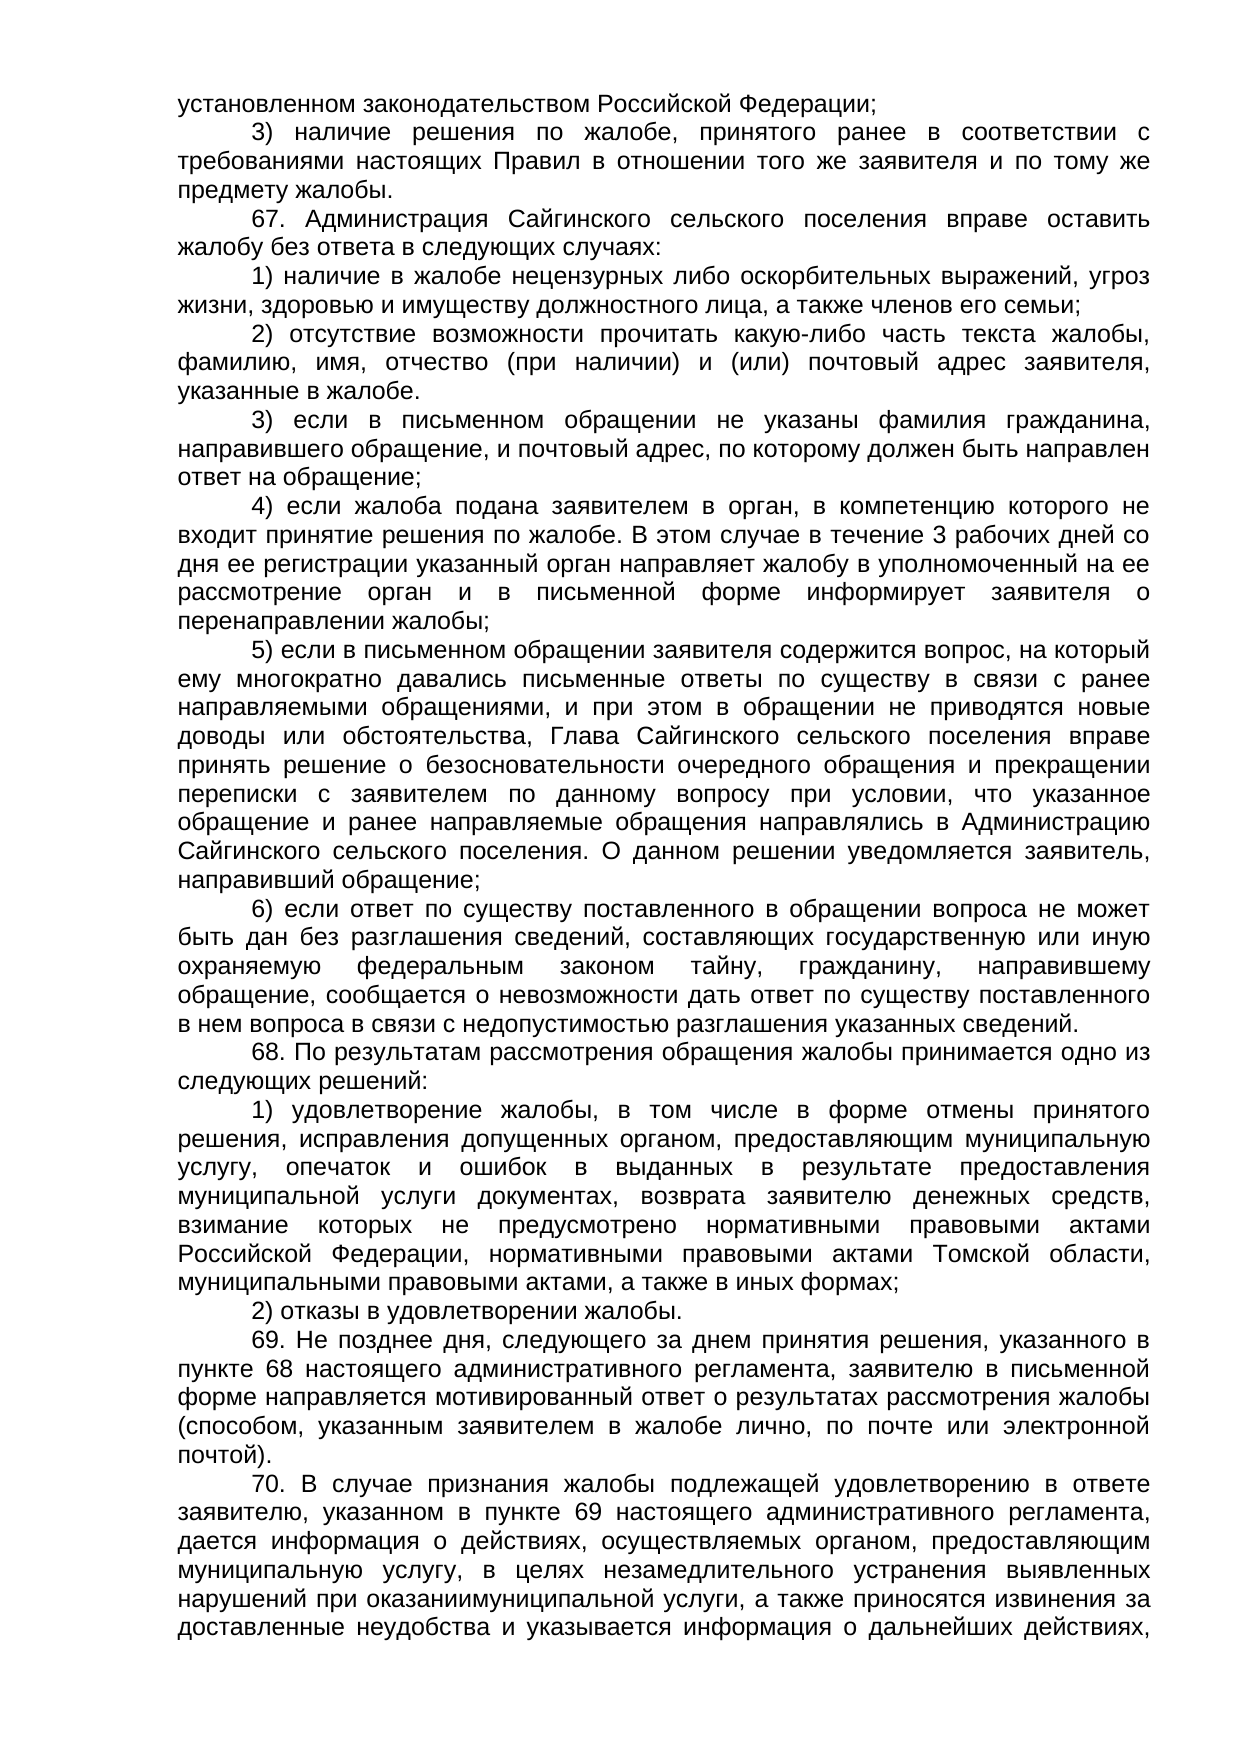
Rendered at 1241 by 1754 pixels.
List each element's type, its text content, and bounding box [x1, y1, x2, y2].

text 69. Не позднее дня, следующего за днем принятия решения, указанного в пункте 68 настоящего административного регламента, заявителю в письменной форме направляется мотивированный ответ о результатах рассмотрения жалобы (способом, указанным заявителем в жалобе лично, по почте или электронной почтой). [177, 1325, 1152, 1469]
text 1) удовлетворение жалобы, в том числе в форме отмены принятого решения, исправления допущенных органом, предоставляющим муниципальную услугу, опечаток и ошибок в выданных в результате предоставления муниципальной услуги документах, возврата заявителю денежных средств, взимание которых не предусмотрено нормативными правовыми актами Российской Федерации, нормативными правовыми актами Томской области, муниципальными правовыми актами, а также в иных формах; [177, 1095, 1152, 1296]
text 1) наличие в жалобе нецензурных либо оскорбительных выражений, угроз жизни, здоровью и имуществу должностного лица, а также членов его семьи; [177, 261, 1152, 319]
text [177, 1469, 1152, 1641]
text 2) отказы в удовлетворении жалобы. [177, 1296, 1152, 1325]
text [177, 89, 1152, 117]
text 3) если в письменном обращении не указаны фамилия гражданина, направившего обращение, и почтовый адрес, по которому должен быть направлен ответ на обращение; [177, 405, 1152, 491]
text 4) если жалоба подана заявителем в орган, в компетенцию которого не входит принятие решения по жалобе. В этом случае в течение 3 рабочих дней со дня ее регистрации указанный орган направляет жалобу в уполномоченный на ее рассмотрение орган и в письменной форме информирует заявителя о перенаправлении жалобы; [177, 491, 1152, 635]
text 67. Администрация Сайгинского сельского поселения вправе оставить жалобу без ответа в следующих случаях: [177, 204, 1152, 261]
text 6) если ответ по существу поставленного в обращении вопроса не может быть дан без разглашения сведений, составляющих государственную или иную охраняемую федеральным законом тайну, гражданину, направившему обращение, сообщается о невозможности дать ответ по существу поставленного в нем вопроса в связи с недопустимостью разглашения указанных сведений. [177, 894, 1152, 1037]
text 2) отсутствие возможности прочитать какую-либо часть текста жалобы, фамилию, имя, отчество (при наличии) и (или) почтовый адрес заявителя, указанные в жалобе. [177, 319, 1152, 405]
text 68. По результатам рассмотрения обращения жалобы принимается одно из следующих решений: [177, 1037, 1152, 1095]
text 5) если в письменном обращении заявителя содержится вопрос, на который ему многократно давались письменные ответы по существу в связи с ранее направляемыми обращениями, и при этом в обращении не приводятся новые доводы или обстоятельства, Глава Сайгинского сельского поселения вправе принять решение о безосновательности очередного обращения и прекращении переписки с заявителем по данному вопросу при условии, что указанное обращение и ранее направляемые обращения направлялись в Администрацию Сайгинского сельского поселения. О данном решении уведомляется заявитель, направивший обращение; [177, 635, 1152, 894]
text 3) наличие решения по жалобе, принятого ранее в соответствии с требованиями настоящих Правил в отношении того же заявителя и по тому же предмету жалобы. [177, 117, 1152, 204]
